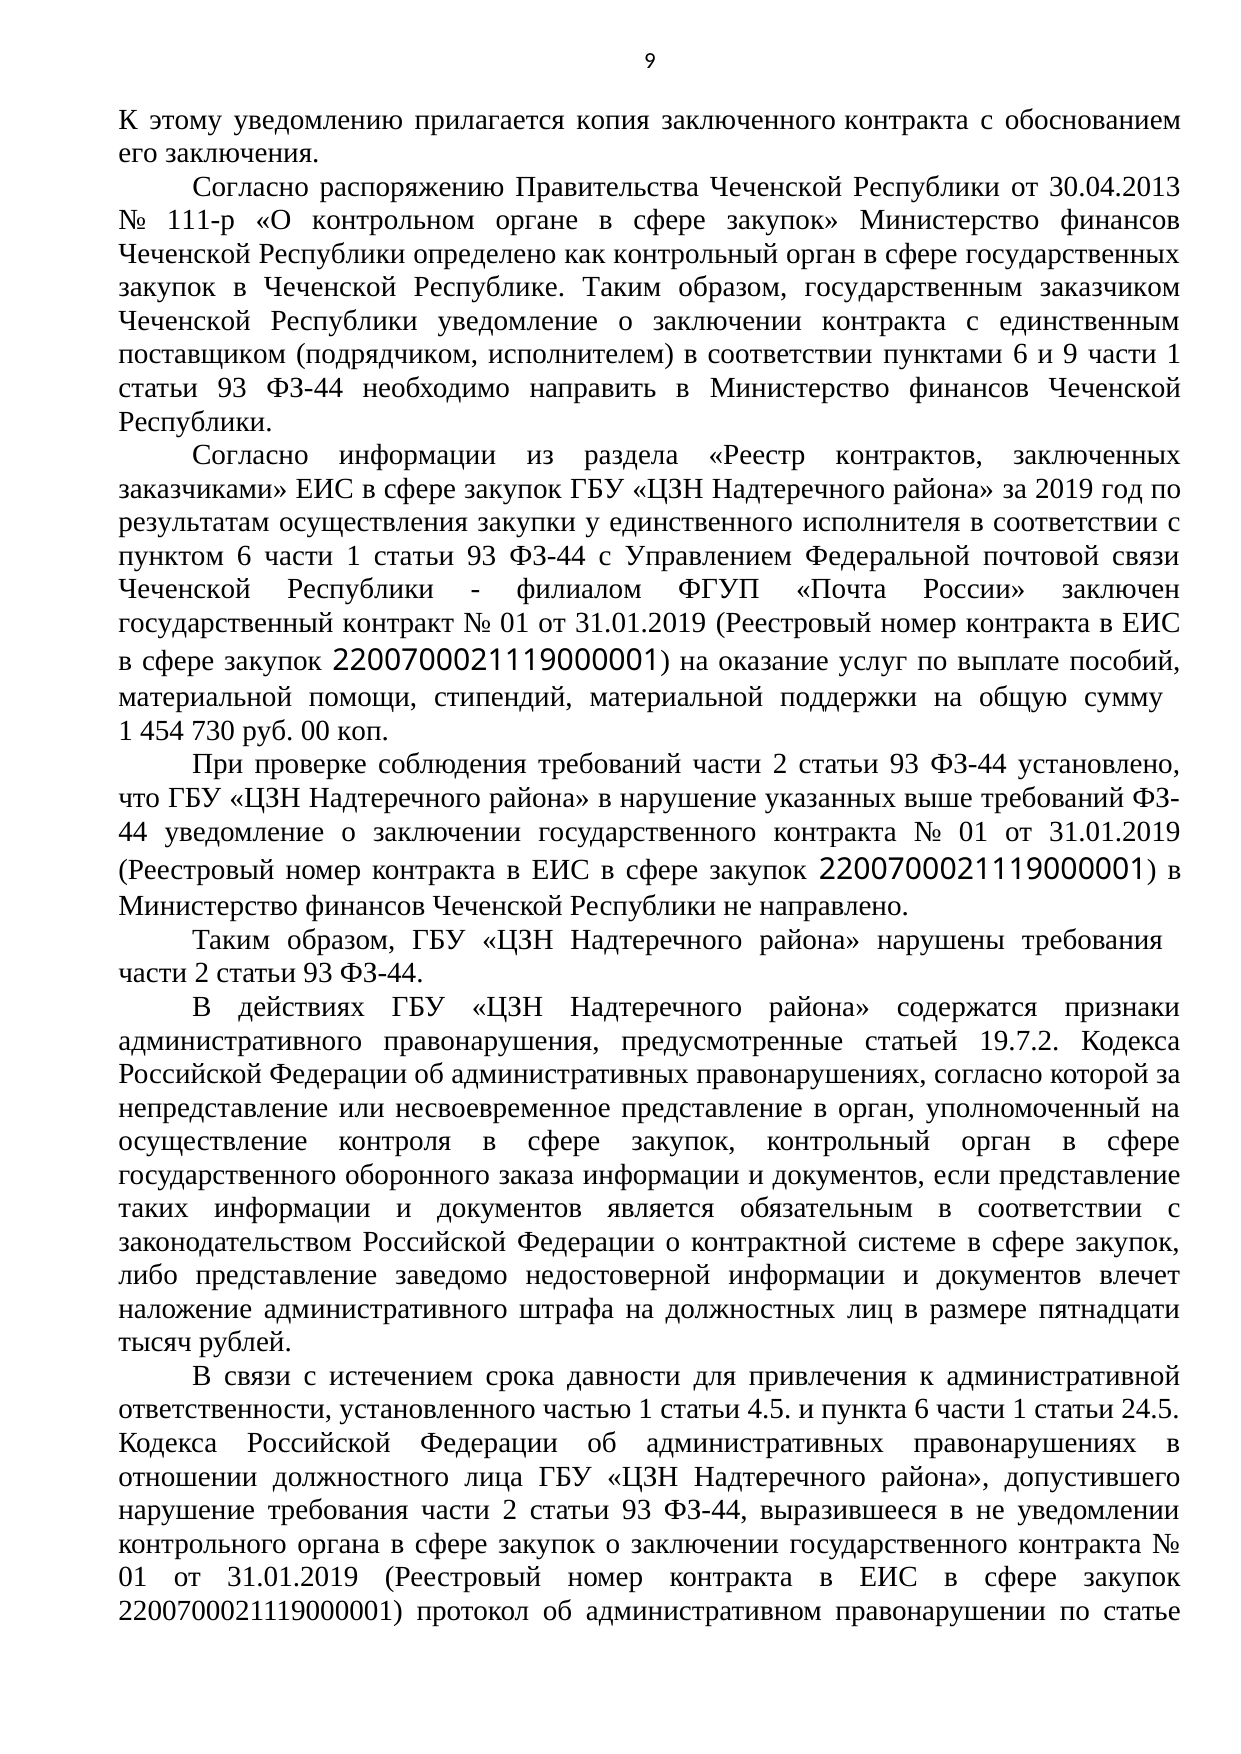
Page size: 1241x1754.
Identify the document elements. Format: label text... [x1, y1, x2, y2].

text В действиях ГБУ «ЦЗН Надтеречного района» содержатся признаки административного правонарушения, предусмотренные статьей 19.7.2. Кодекса Российской Федерации об административных правонарушениях, согласно которой за непредставление или несвоевременное представление в орган, уполномоченный на осуществление контроля в сфере закупок, контрольный орган в сфере государственного оборонного заказа информации и документов, если представление таких информации и документов является обязательным в соответствии с законодательством Российской Федерации о контрактной системе в сфере закупок, либо представление заведомо недостоверной информации и документов влечет наложение административного штрафа на должностных лиц в размере пятнадцати тысяч рублей. [118, 989, 1181, 1358]
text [118, 102, 1181, 169]
text При проверке соблюдения требований части 2 статьи 93 ФЗ-44 установлено, что ГБУ «ЦЗН Надтеречного района» в нарушение указанных выше требований ФЗ-44 уведомление о заключении государственного контракта № 01 от 31.01.2019 (Реестровый номер контракта в ЕИС в сфере закупок 2200700021119000001) в Министерство финансов Чеченской Республики не направлено. [118, 747, 1181, 922]
text Таким образом, ГБУ «ЦЗН Надтеречного района» нарушены требования части 2 статьи 93 ФЗ-44. [118, 922, 1181, 989]
text Согласно распоряжению Правительства Чеченской Республики от 30.04.2013 № 111-р «О контрольном органе в сфере закупок» Министерство финансов Чеченской Республики определено как контрольный орган в сфере государственных закупок в Чеченской Республике. Таким образом, государственным заказчиком Чеченской Республики уведомление о заключении контракта с единственным поставщиком (подрядчиком, исполнителем) в соответствии пунктами 6 и 9 части 1 статьи 93 ФЗ-44 необходимо направить в Министерство финансов Чеченской Республики. [118, 169, 1181, 437]
text Согласно информации из раздела «Реестр контрактов, заключенных заказчиками» ЕИС в сфере закупок ГБУ «ЦЗН Надтеречного района» за 2019 год по результатам осуществления закупки у единственного исполнителя в соответствии с пунктом 6 части 1 статьи 93 ФЗ-44 с Управлением Федеральной почтовой связи Чеченской Республики - филиалом ФГУП «Почта России» заключен государственный контракт № 01 от 31.01.2019 (Реестровый номер контракта в ЕИС в сфере закупок ) на оказание услуг по выплате пособий, материальной помощи, стипендий, материальной поддержки на общую сумму 1 454 730 руб. 00 коп. [118, 437, 1181, 747]
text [118, 1358, 1181, 1626]
